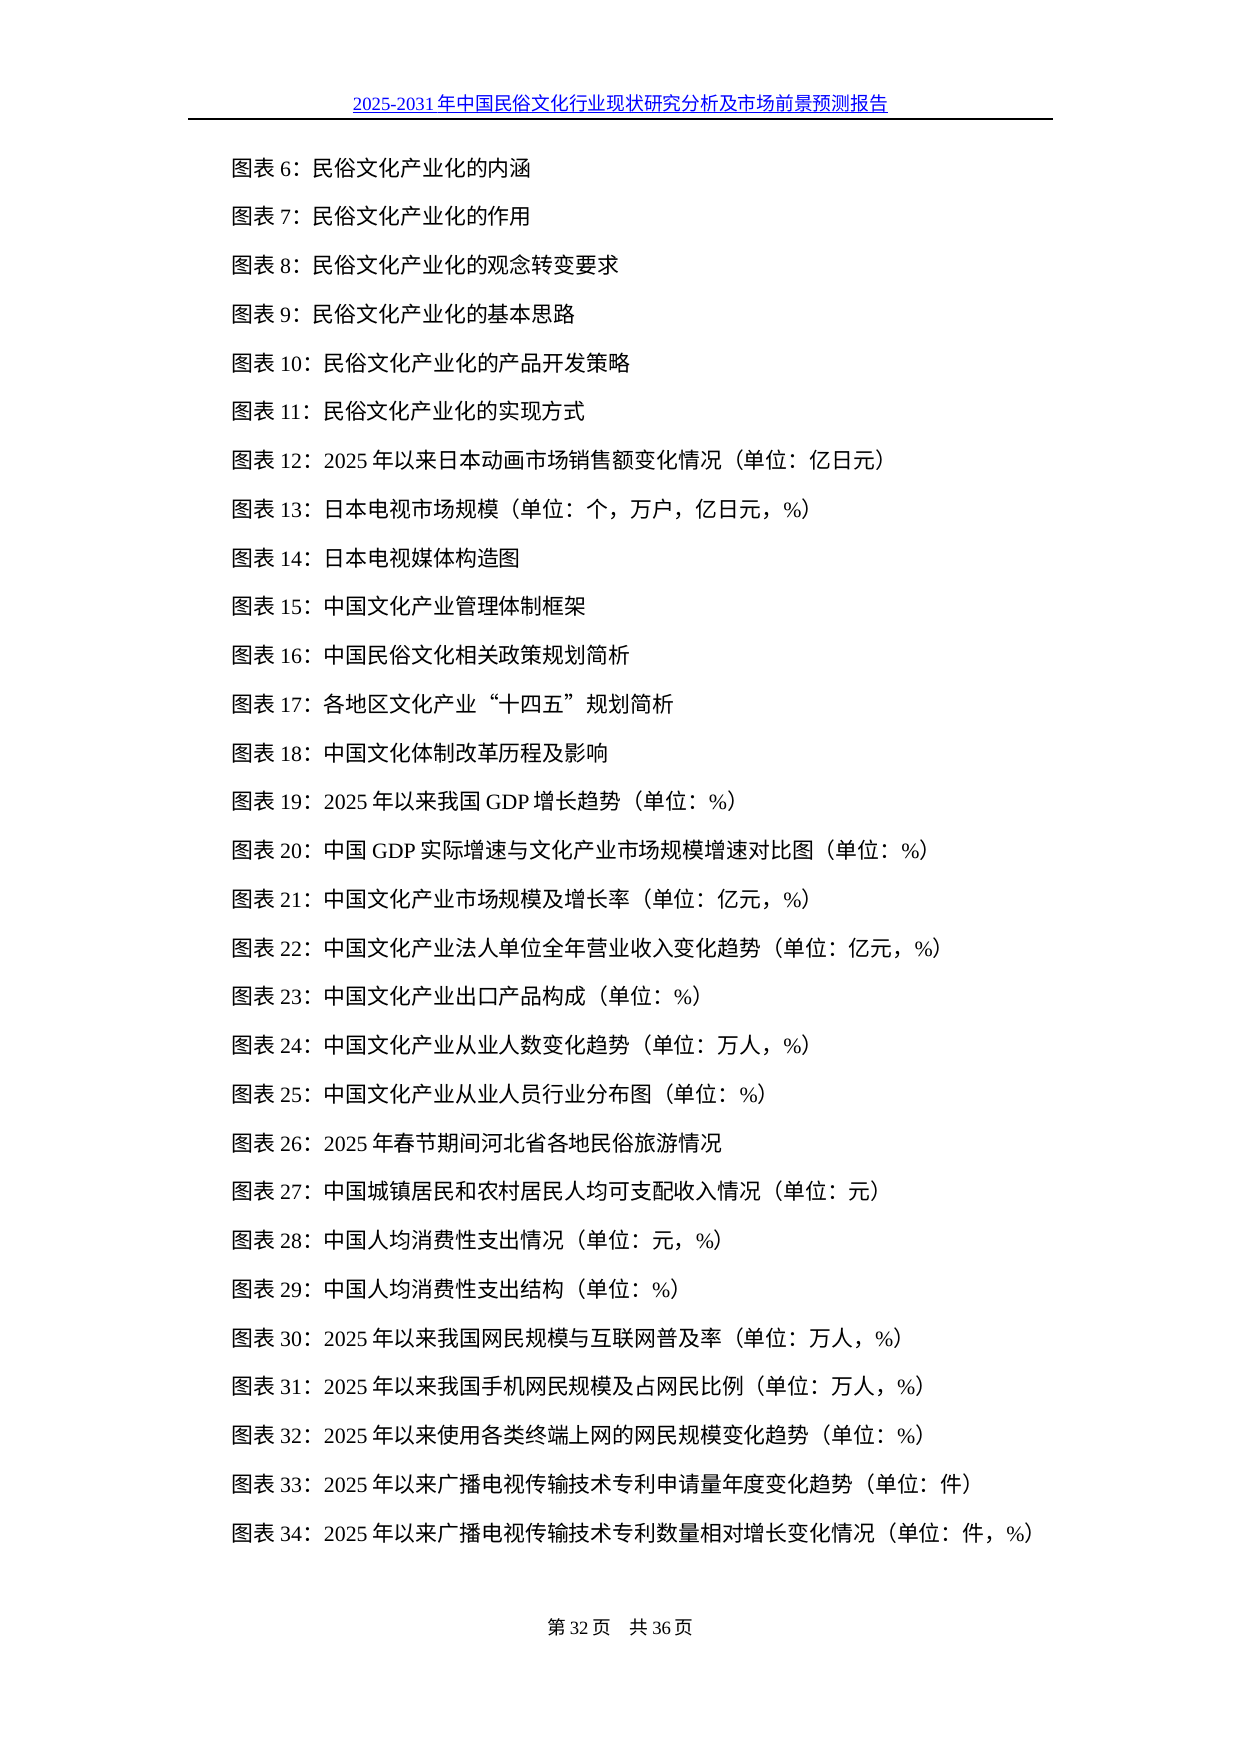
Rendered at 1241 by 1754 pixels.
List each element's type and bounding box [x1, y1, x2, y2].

text [187, 150, 1053, 1548]
